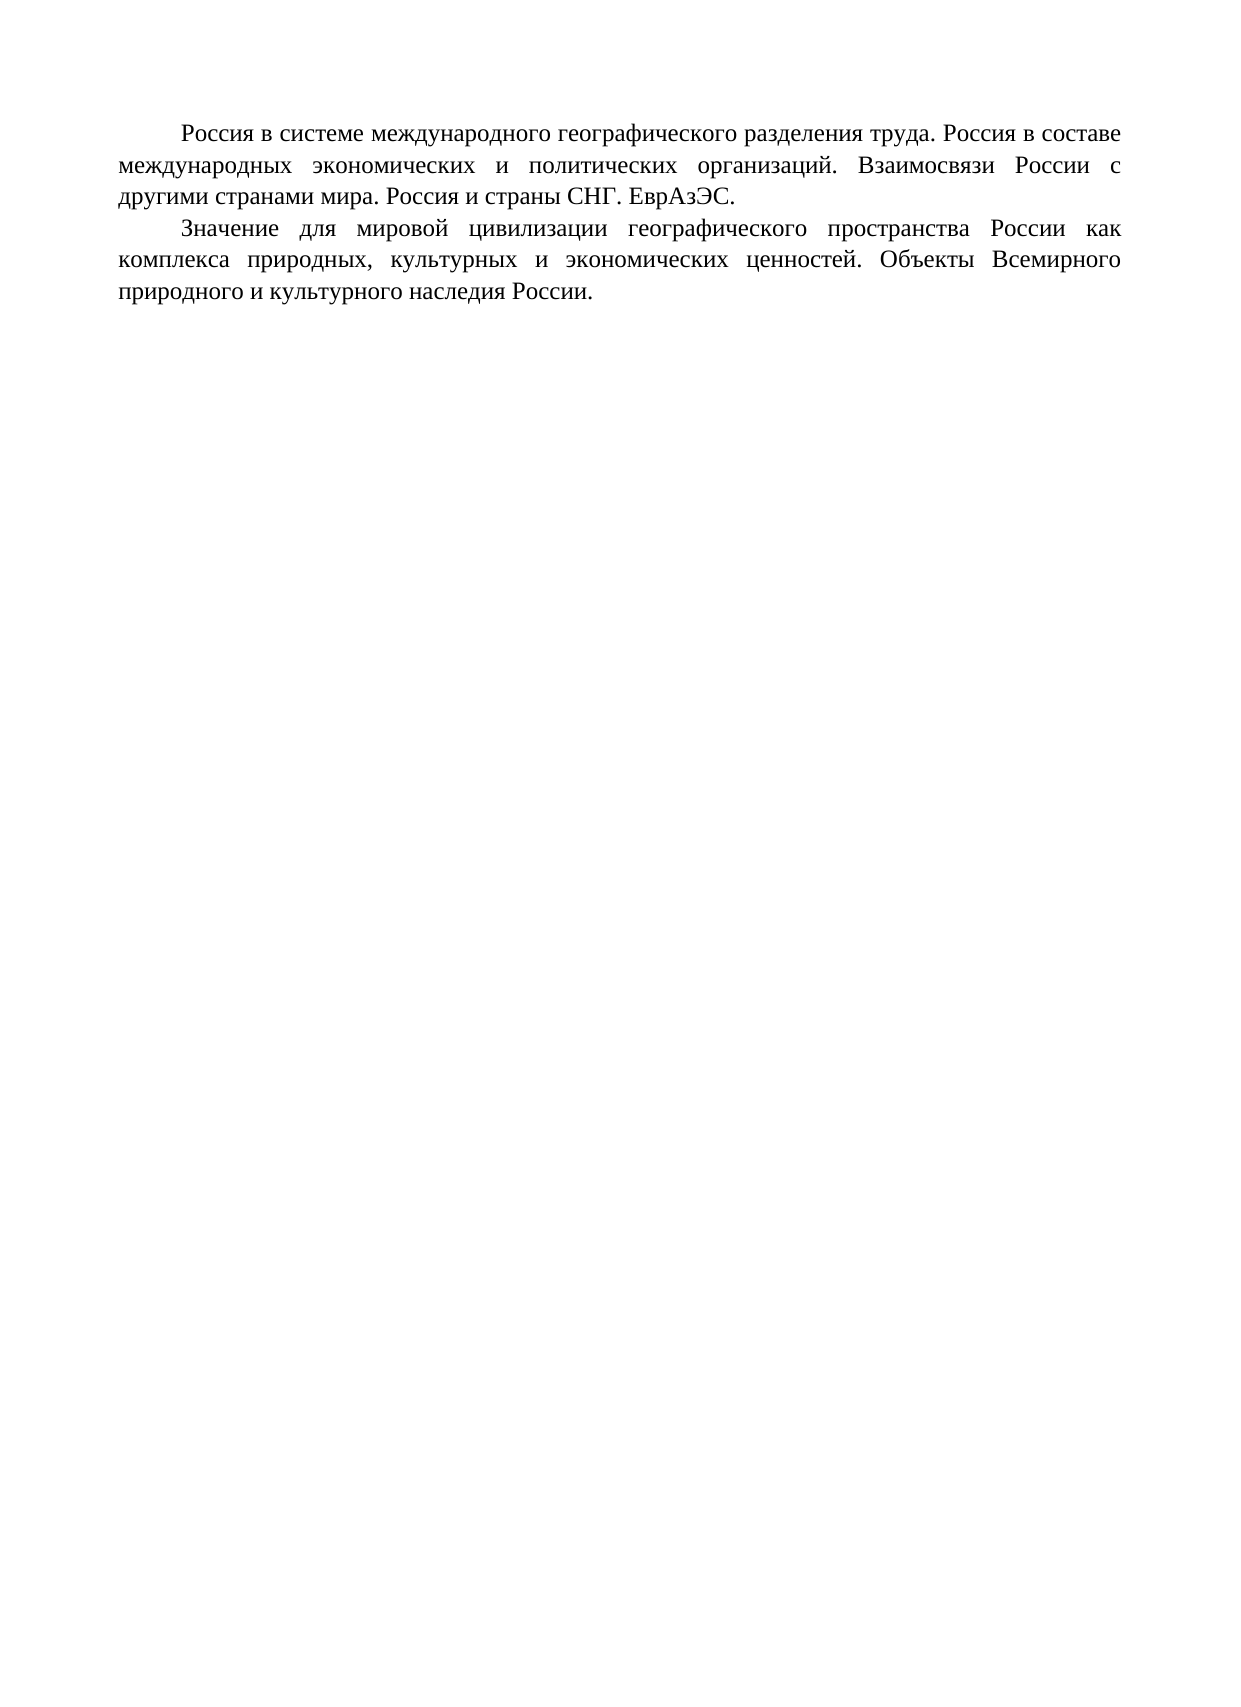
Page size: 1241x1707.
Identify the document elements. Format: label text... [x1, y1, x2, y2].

text Значение для мировой цивилизации географического пространства России как комплекса природных, культурных и экономических ценностей. Объекты Всемирного природного и культурного наследия России. [118, 213, 1122, 305]
text Россия в системе международного географического разделения труда. Россия в составе международных экономических и политических организаций. Взаимосвязи России с другими странами мира. Россия и страны СНГ. ЕврАзЭС. [118, 118, 1122, 210]
